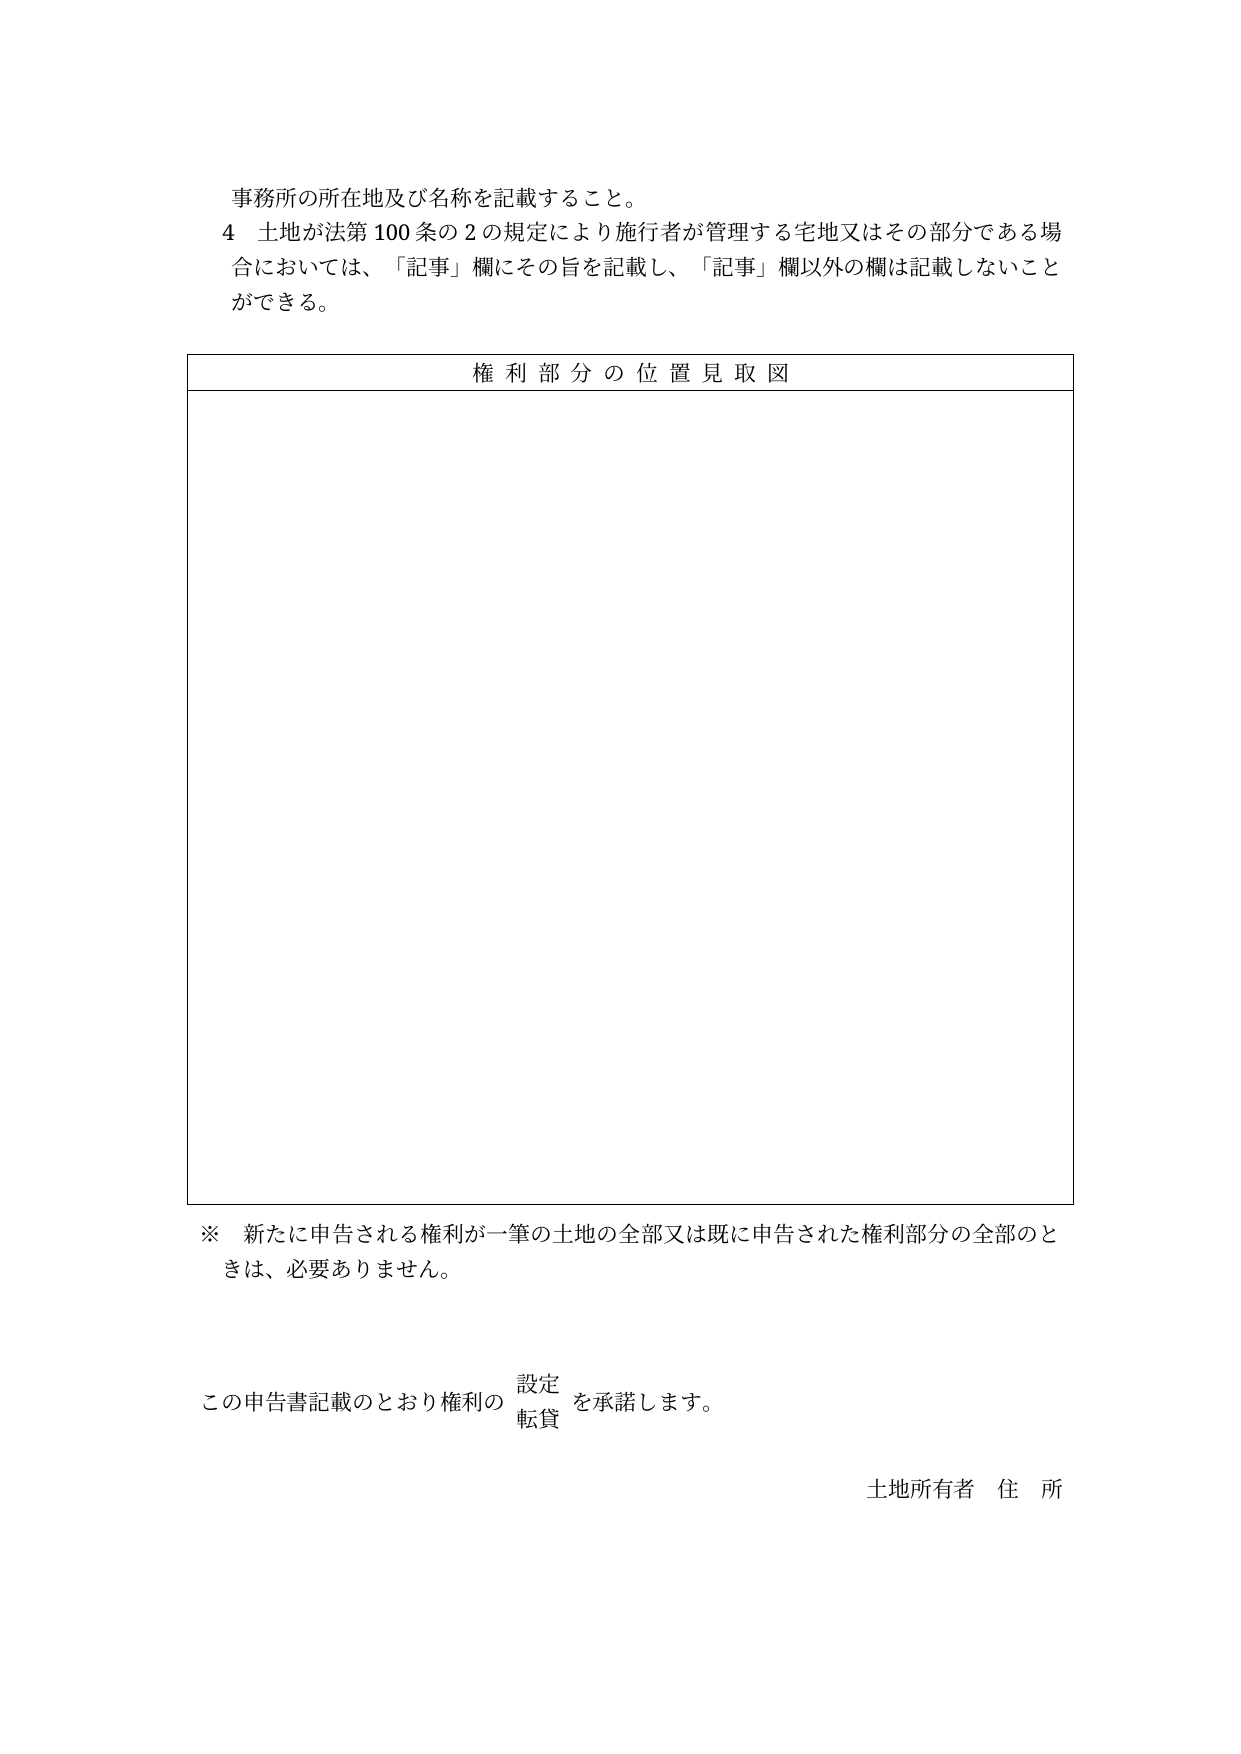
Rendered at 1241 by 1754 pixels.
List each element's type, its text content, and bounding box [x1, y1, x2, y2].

table_header 権利部分の位置見取図 [188, 355, 1073, 389]
table_header を承諾します。 [571, 1366, 1063, 1435]
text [177, 179, 1063, 214]
text 土地所有者 住所 [177, 1470, 1063, 1505]
text ※ 新たに申告される権利が一筆の土地の全部又は既に申告された権利部分の全部のときは、必要ありません。 [177, 1216, 1063, 1285]
text 4 土地が法第100条の2の規定により施行者が管理する宅地又はその部分である場合においては、「記事」欄にその旨を記載し、「記事」欄以外の欄は記載しないことができる。 [177, 214, 1063, 319]
table_cell [188, 391, 1073, 1204]
table_header 設定 転貸 [516, 1366, 571, 1435]
table_header この申告書記載のとおり権利の [177, 1366, 516, 1435]
